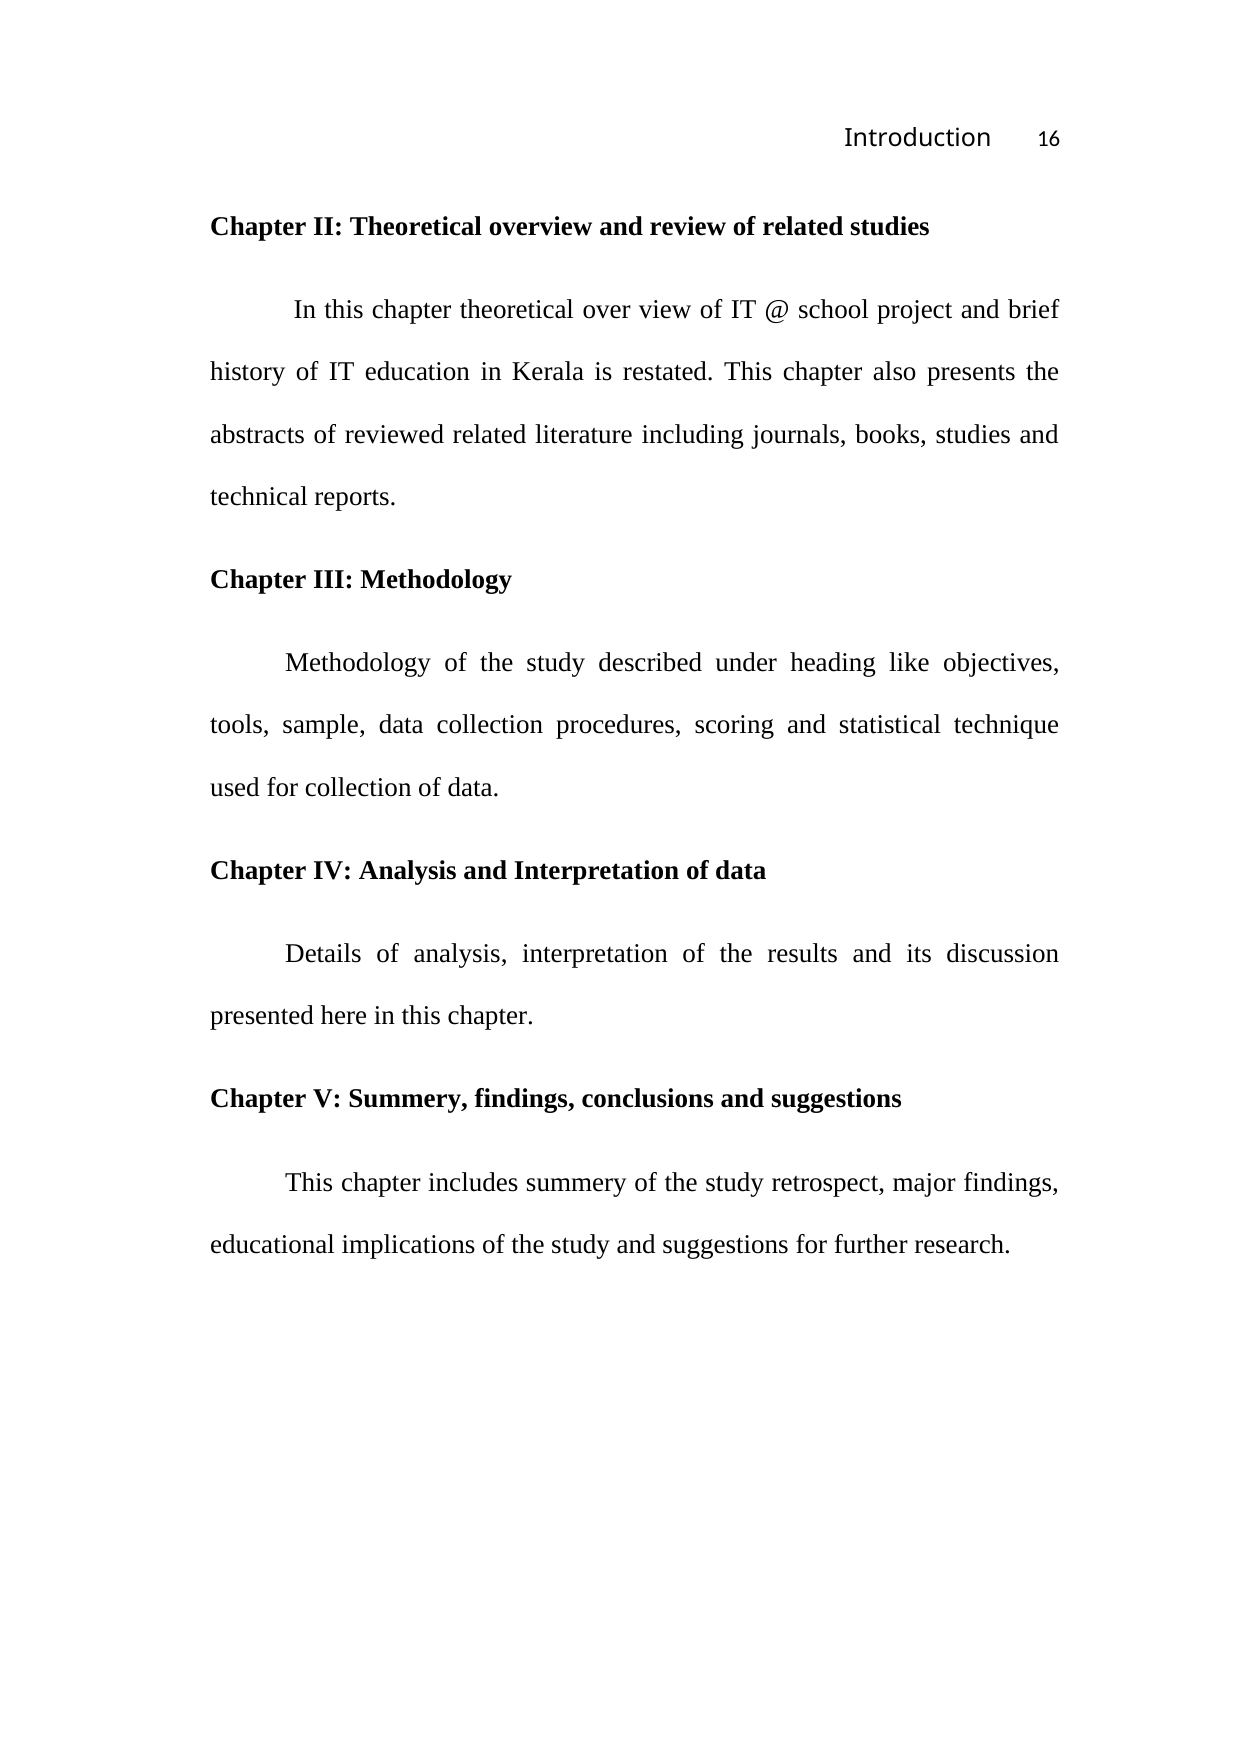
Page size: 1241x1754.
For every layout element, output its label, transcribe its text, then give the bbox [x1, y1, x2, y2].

text Chapter II: Theoretical overview and review of related studies [210, 210, 1060, 241]
text Chapter IV: Analysis and Interpretation of data [210, 854, 1060, 885]
text This chapter includes summery of the study retrospect, major findings, educational implications of the study and suggestions for further research. [210, 1166, 1060, 1259]
text Chapter V: Summery, findings, conclusions and suggestions [210, 1082, 1060, 1114]
text Methodology of the study described under heading like objectives, tools, sample, data collection procedures, scoring and statistical technique used for collection of data. [210, 646, 1060, 802]
text In this chapter theoretical over view of IT @ school project and brief history of IT education in Kerala is restated. This chapter also presents the abstracts of reviewed related literature including journals, books, studies and technical reports. [210, 293, 1060, 511]
text Chapter III: Methodology [210, 563, 1060, 594]
text Details of analysis, interpretation of the results and its discussion presented here in this chapter. [210, 937, 1060, 1031]
